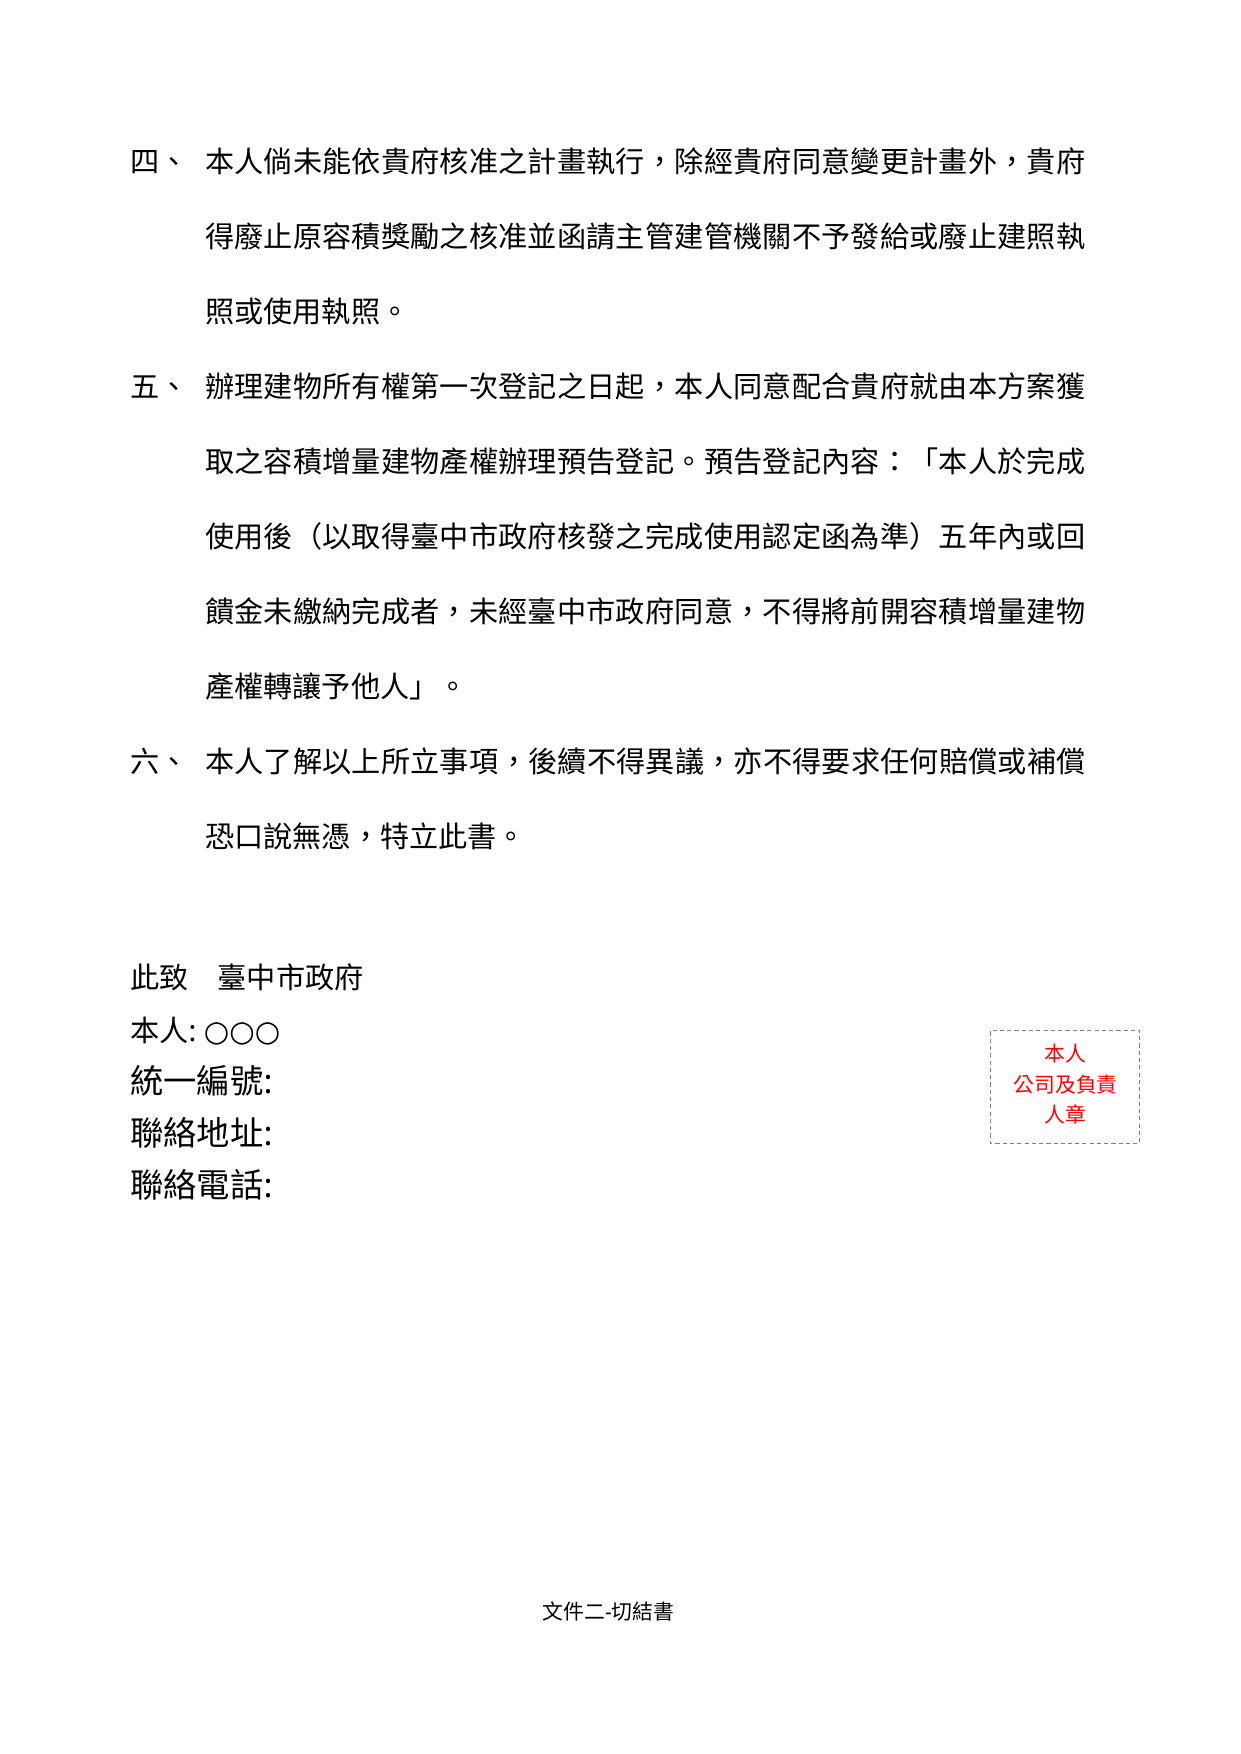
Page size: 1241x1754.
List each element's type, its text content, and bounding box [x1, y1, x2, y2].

text 聯絡電話: [130, 1156, 1087, 1208]
text 本人: ○○○ [130, 999, 1087, 1051]
list 辦理建物所有權第一次登記之日起，本人同意配合貴府就由本方案獲取之容積增量建物產權辦理預告登記。預告登記內容：「本人於完成使用後（以取得臺中市政府核發之完成使用認定函為準）五年內或回饋金未繳納完成者，未經臺中市政府同意，不得將前開容積增量建物產權轉讓予他人」。 [130, 347, 1087, 722]
text 統一編號: [130, 1051, 990, 1103]
text 聯絡地址: [130, 1103, 1087, 1156]
text 此致 臺中市政府 [130, 947, 1087, 999]
list 本人了解以上所立事項，後續不得異議，亦不得要求任何賠償或補償，恐口說無憑，特立此書。 [130, 722, 1087, 872]
list 本人倘未能依貴府核准之計畫執行，除經貴府同意變更計畫外，貴府得廢止原容積獎勵之核准並函請主管建管機關不予發給或廢止建照執照或使用執照。 [130, 122, 1087, 347]
